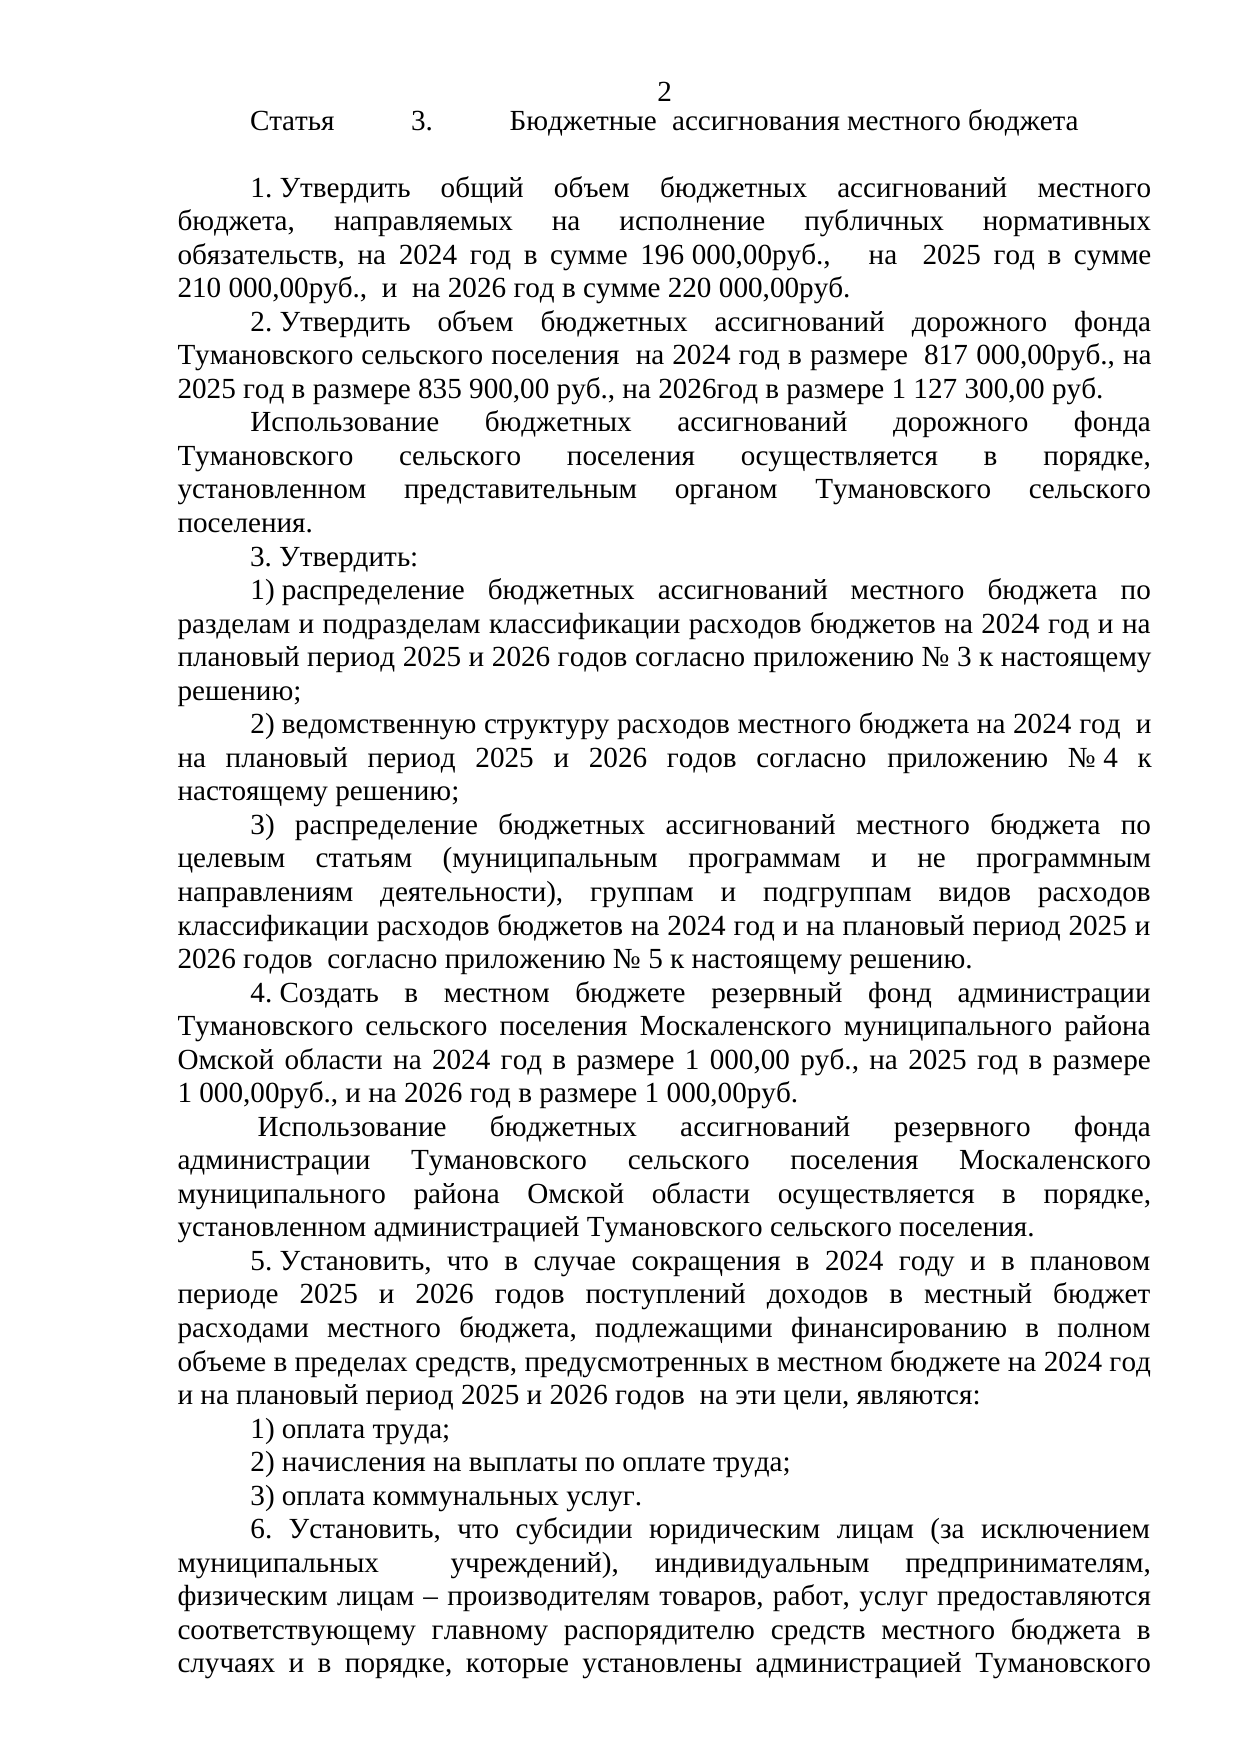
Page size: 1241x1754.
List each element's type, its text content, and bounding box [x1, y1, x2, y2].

text 5. Установить, что в случае сокращения в 2024 году и в плановом периоде 2025 и 2026 годов поступлений доходов в местный бюджет расходами местного бюджета, подлежащими финансированию в полном объеме в пределах средств, предусмотренных в местном бюджете на 2024 год и на плановый период 2025 и 2026 годов на эти цели, являются: [177, 1243, 1152, 1411]
text 3) распределение бюджетных ассигнований местного бюджета по целевым статьям (муниципальным программам и не программным направлениям деятельности), группам и подгруппам видов расходов классификации расходов бюджетов на 2024 год и на плановый период 2025 и 2026 годов согласно приложению № 5 к настоящему решению. [177, 807, 1152, 975]
text 1) оплата труда; [177, 1411, 1152, 1444]
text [177, 1511, 1152, 1679]
text 2) начисления на выплаты по оплате труда; [177, 1444, 1152, 1478]
text 4. Создать в местном бюджете резервный фонд администрации Тумановского сельского поселения Москаленского муниципального района Омской области на 2024 год в размере 1 000,00 руб., на 2025 год в размере 1 000,00руб., и на 2026 год в размере 1 000,00руб. [177, 975, 1152, 1109]
text Использование бюджетных ассигнований резервного фонда администрации Тумановского сельского поселения Москаленского муниципального района Омской области осуществляется в порядке, установленном администрацией Тумановского сельского поселения. [177, 1109, 1152, 1243]
text 2. Утвердить объем бюджетных ассигнований дорожного фонда Тумановского сельского поселения на 2024 год в размере 817 000,00руб., на 2025 год в размере 835 900,00 руб., на 2026год в размере 1 127 300,00 руб. [177, 304, 1152, 404]
text 1) распределение бюджетных ассигнований местного бюджета по разделам и подразделам классификации расходов бюджетов на 2024 год и на плановый период 2025 и 2026 годов согласно приложению № 3 к настоящему решению; [177, 572, 1152, 706]
text 3. Утвердить: [177, 539, 1152, 572]
text 2) ведомственную структуру расходов местного бюджета на 2024 год и на плановый период 2025 и 2026 годов согласно приложению № 4 к настоящему решению; [177, 706, 1152, 807]
text 3) оплата коммунальных услуг. [177, 1478, 1152, 1511]
text Использование бюджетных ассигнований дорожного фонда Тумановского сельского поселения осуществляется в порядке, установленном представительным органом Тумановского сельского поселения. [177, 404, 1152, 539]
text Статья 3. Бюджетные ассигнования местного бюджета [177, 103, 1152, 136]
text 1. Утвердить общий объем бюджетных ассигнований местного бюджета, направляемых на исполнение публичных нормативных обязательств, на 2024 год в сумме 196 000,00руб., на 2025 год в сумме 210 000,00руб., и на 2026 год в сумме 220 000,00руб. [177, 170, 1152, 304]
